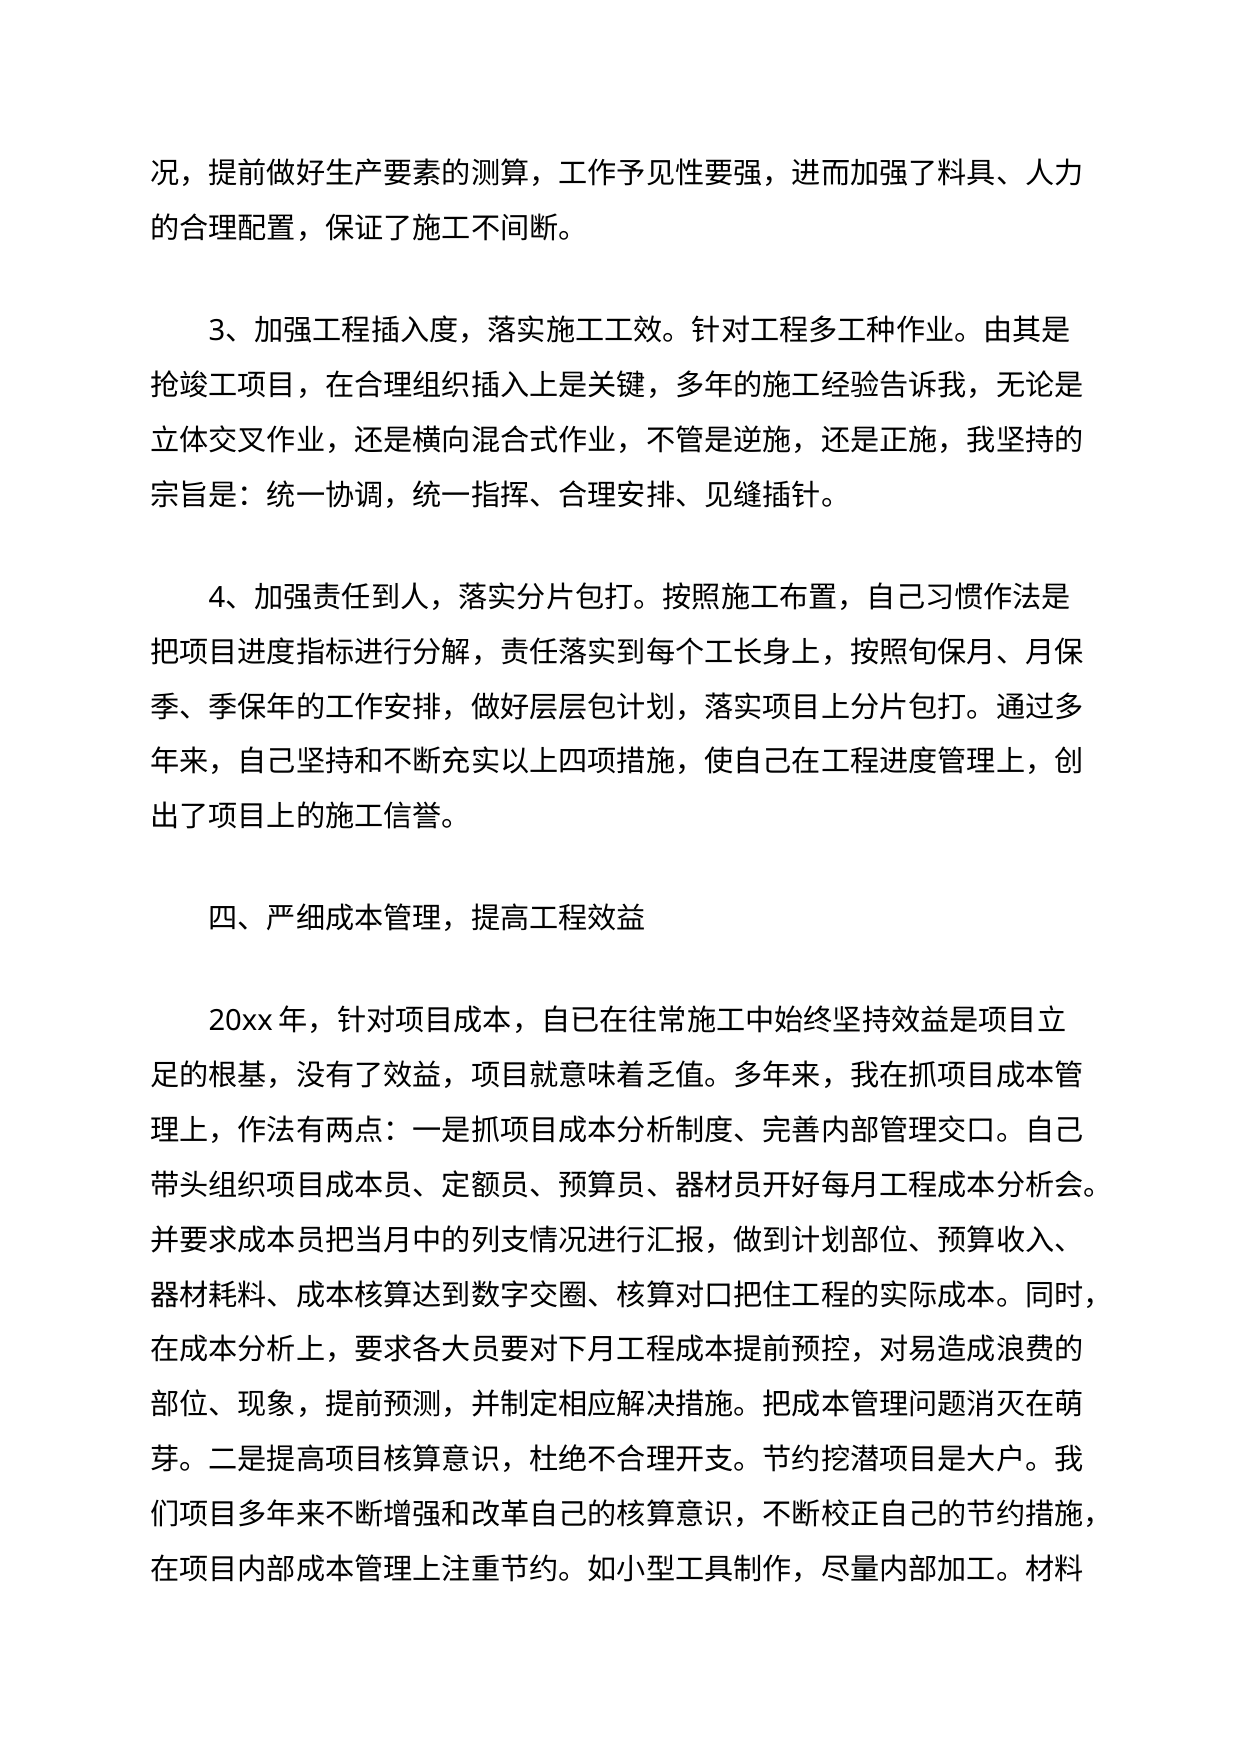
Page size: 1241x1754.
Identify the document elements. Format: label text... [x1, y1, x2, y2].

text 四、严细成本管理，提高工程效益 [150, 895, 1090, 937]
text 4、加强责任到人，落实分片包打。按照施工布置，自己习惯作法是把项目进度指标进行分解，责任落实到每个工长身上，按照旬保月、月保季、季保年的工作安排，做好层层包计划，落实项目上分片包打。通过多年来，自己坚持和不断充实以上四项措施，使自己在工程进度管理上，创出了项目上的施工信誉。 [150, 573, 1090, 835]
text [150, 150, 1090, 247]
text 3、加强工程插入度，落实施工工效。针对工程多工种作业。由其是抢竣工项目，在合理组织插入上是关键，多年的施工经验告诉我，无论是立体交叉作业，还是横向混合式作业，不管是逆施，还是正施，我坚持的宗旨是：统一协调，统一指挥、合理安排、见缝插针。 [150, 307, 1090, 514]
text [150, 996, 1090, 1588]
